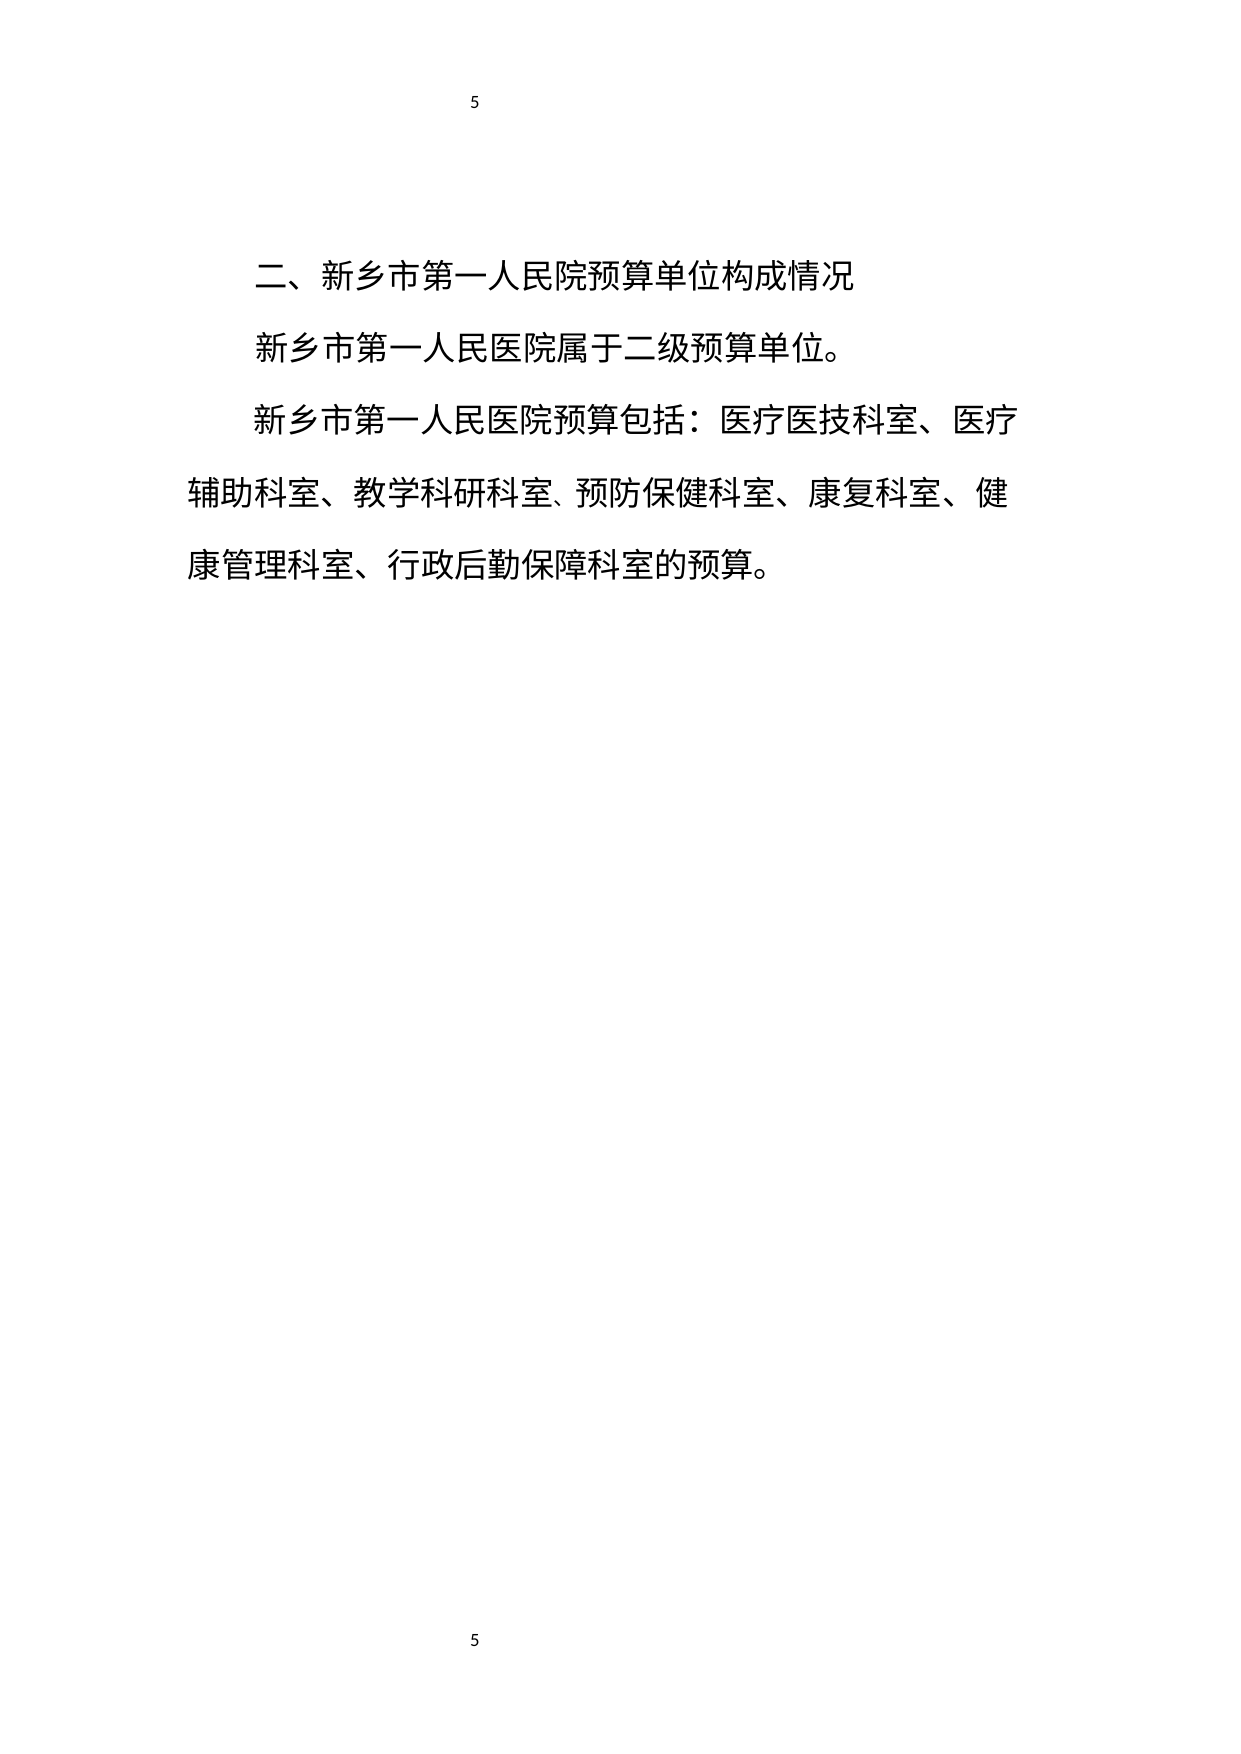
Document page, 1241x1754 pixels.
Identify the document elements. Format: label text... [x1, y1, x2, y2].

text 二、新乡市第一人民院预算单位构成情况 [187, 250, 1053, 298]
text 新乡市第一人民医院属于二级预算单位。 [187, 322, 1040, 370]
text 新乡市第一人民医院预算包括：医疗医技科室、医疗辅助科室、教学科研科室、预防保健科室、康复科室、健康管理科室、行政后勤保障科室的预算。 [187, 394, 1040, 587]
